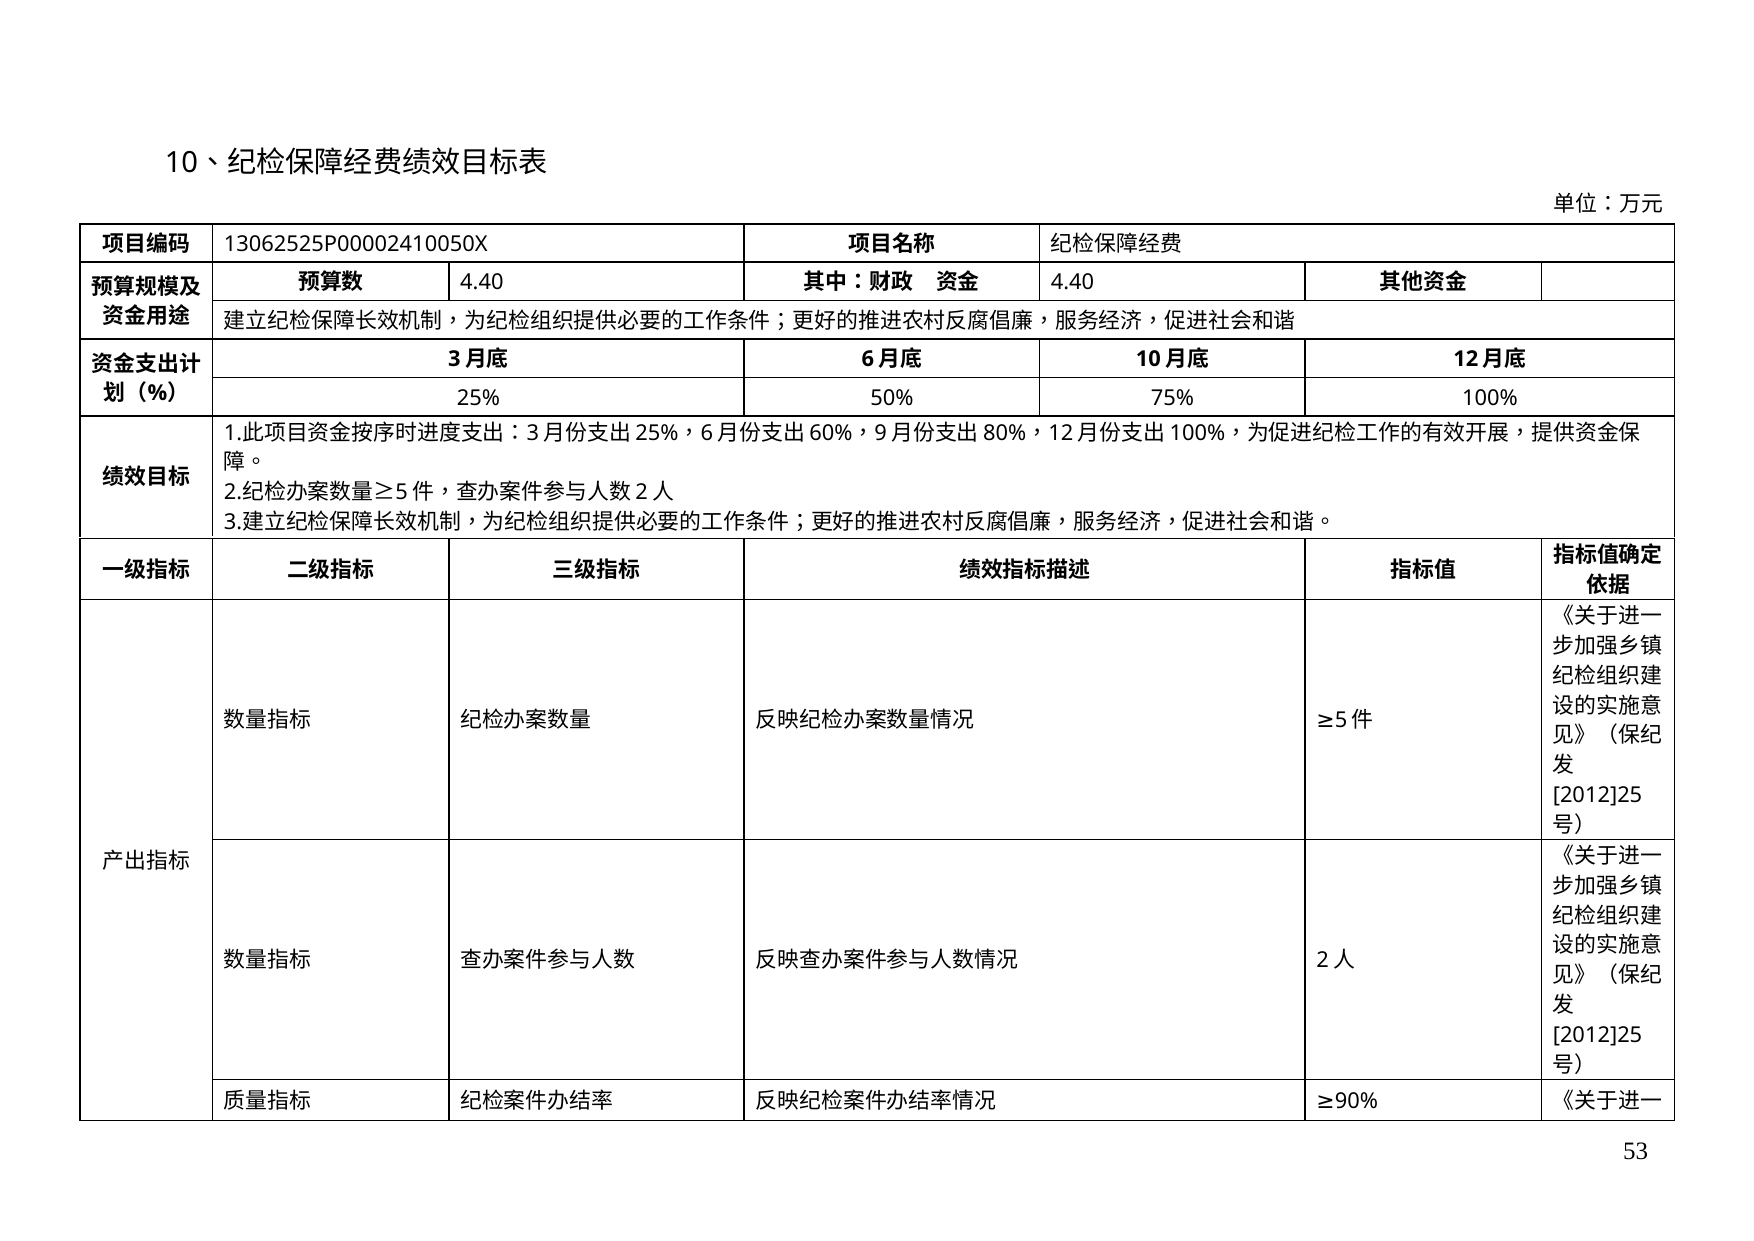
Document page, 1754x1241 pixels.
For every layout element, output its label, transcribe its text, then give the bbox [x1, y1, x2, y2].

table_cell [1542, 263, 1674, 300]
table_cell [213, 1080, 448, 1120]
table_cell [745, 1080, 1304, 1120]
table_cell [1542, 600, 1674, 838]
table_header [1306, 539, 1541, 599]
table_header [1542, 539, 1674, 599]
text 10、纪检保障经费绩效目标表 [106, 142, 1648, 181]
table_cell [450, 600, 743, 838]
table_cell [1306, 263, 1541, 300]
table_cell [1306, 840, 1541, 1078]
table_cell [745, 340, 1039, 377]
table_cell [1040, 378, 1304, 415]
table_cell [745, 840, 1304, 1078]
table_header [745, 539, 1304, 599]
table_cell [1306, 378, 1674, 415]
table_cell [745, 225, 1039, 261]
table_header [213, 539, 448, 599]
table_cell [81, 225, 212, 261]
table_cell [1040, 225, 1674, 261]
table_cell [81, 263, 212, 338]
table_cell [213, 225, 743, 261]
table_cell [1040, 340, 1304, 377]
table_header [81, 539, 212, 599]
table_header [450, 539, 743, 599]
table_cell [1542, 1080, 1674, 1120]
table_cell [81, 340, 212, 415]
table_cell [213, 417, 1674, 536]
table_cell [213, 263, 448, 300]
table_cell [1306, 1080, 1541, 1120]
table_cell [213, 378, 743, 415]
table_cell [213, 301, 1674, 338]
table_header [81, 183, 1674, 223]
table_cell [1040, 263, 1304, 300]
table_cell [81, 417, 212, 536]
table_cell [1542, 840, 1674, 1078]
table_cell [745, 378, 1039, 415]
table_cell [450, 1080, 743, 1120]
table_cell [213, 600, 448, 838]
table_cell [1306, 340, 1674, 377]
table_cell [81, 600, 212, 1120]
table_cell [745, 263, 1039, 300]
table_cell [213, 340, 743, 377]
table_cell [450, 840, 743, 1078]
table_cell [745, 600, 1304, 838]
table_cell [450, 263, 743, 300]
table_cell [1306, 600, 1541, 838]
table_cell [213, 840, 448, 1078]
